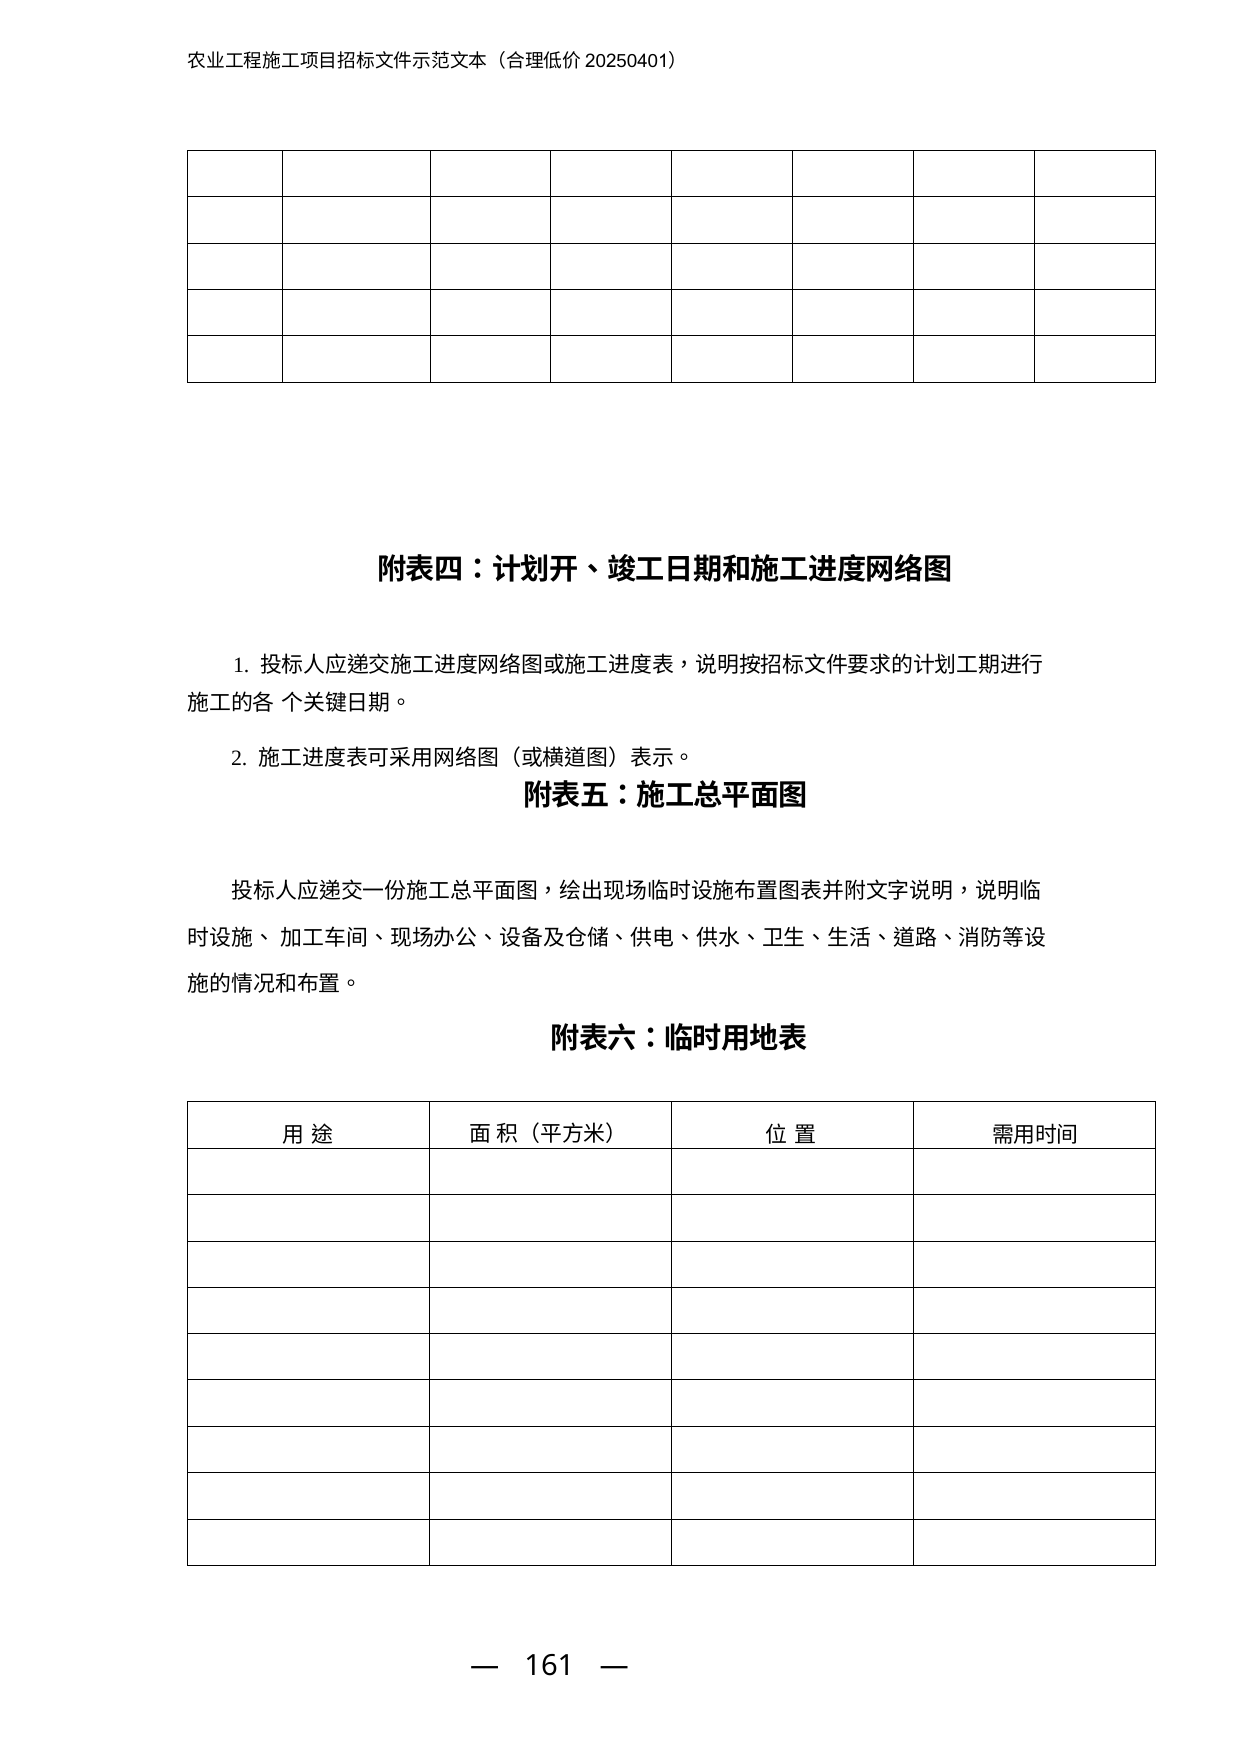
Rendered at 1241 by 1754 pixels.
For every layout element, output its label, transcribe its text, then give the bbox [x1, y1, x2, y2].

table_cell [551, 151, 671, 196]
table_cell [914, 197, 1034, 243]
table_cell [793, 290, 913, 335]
text 附表五：施工总平面图 [523, 776, 1053, 812]
text 1. 投标人应递交施工进度网络图或施工进度表，说明按招标文件要求的计划工期进行施工的各 个关键日期。 [187, 649, 1053, 716]
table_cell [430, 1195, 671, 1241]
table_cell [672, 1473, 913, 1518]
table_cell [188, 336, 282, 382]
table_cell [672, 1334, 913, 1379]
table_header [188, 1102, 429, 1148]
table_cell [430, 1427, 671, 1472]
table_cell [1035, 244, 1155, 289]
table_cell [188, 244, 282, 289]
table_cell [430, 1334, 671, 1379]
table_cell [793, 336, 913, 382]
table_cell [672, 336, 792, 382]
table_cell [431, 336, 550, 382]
text 附表六：临时用地表 [551, 1020, 1053, 1056]
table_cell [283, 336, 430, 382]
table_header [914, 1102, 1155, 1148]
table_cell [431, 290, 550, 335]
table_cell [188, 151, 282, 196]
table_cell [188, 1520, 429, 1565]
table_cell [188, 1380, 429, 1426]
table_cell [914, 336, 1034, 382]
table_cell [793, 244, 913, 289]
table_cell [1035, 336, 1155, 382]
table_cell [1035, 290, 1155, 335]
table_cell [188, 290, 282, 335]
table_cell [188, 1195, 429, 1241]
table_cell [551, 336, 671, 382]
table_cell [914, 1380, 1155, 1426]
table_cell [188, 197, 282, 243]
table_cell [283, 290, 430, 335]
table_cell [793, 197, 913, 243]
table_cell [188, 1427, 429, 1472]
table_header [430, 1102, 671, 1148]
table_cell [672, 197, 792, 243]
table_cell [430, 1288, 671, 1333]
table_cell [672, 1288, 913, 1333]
text 投标人应递交一份施工总平面图，绘出现场临时设施布置图表并附文字说明，说明临时设施、 加工车间、现场办公、设备及仓储、供电、供水、卫生、生活、道路、消防等设施的情况和布置。 [187, 875, 1053, 998]
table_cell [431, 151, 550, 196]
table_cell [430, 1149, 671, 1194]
text 附表四：计划开、竣工日期和施工进度网络图 [377, 550, 1053, 586]
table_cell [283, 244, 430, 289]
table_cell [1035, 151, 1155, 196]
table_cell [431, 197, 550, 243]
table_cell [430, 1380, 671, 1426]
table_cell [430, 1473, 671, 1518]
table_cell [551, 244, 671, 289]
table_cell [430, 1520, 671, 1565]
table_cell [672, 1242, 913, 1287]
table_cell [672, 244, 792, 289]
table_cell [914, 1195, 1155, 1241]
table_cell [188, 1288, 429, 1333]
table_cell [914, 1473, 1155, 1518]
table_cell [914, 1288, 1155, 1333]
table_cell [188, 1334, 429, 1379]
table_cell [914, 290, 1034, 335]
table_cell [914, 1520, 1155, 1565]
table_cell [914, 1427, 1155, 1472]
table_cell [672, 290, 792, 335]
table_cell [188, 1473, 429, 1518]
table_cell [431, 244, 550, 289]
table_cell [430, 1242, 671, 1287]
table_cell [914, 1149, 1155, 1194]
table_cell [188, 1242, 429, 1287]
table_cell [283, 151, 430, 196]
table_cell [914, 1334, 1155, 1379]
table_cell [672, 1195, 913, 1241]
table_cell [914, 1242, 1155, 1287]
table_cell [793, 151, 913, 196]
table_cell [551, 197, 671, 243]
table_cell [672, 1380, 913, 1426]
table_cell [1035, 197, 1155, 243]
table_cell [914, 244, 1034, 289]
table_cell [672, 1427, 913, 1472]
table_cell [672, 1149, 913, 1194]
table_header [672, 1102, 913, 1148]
text 2. 施工进度表可采用网络图（或横道图）表示。 [231, 743, 1053, 771]
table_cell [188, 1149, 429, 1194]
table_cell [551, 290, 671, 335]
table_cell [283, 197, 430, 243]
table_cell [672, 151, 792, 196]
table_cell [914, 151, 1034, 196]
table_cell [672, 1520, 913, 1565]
